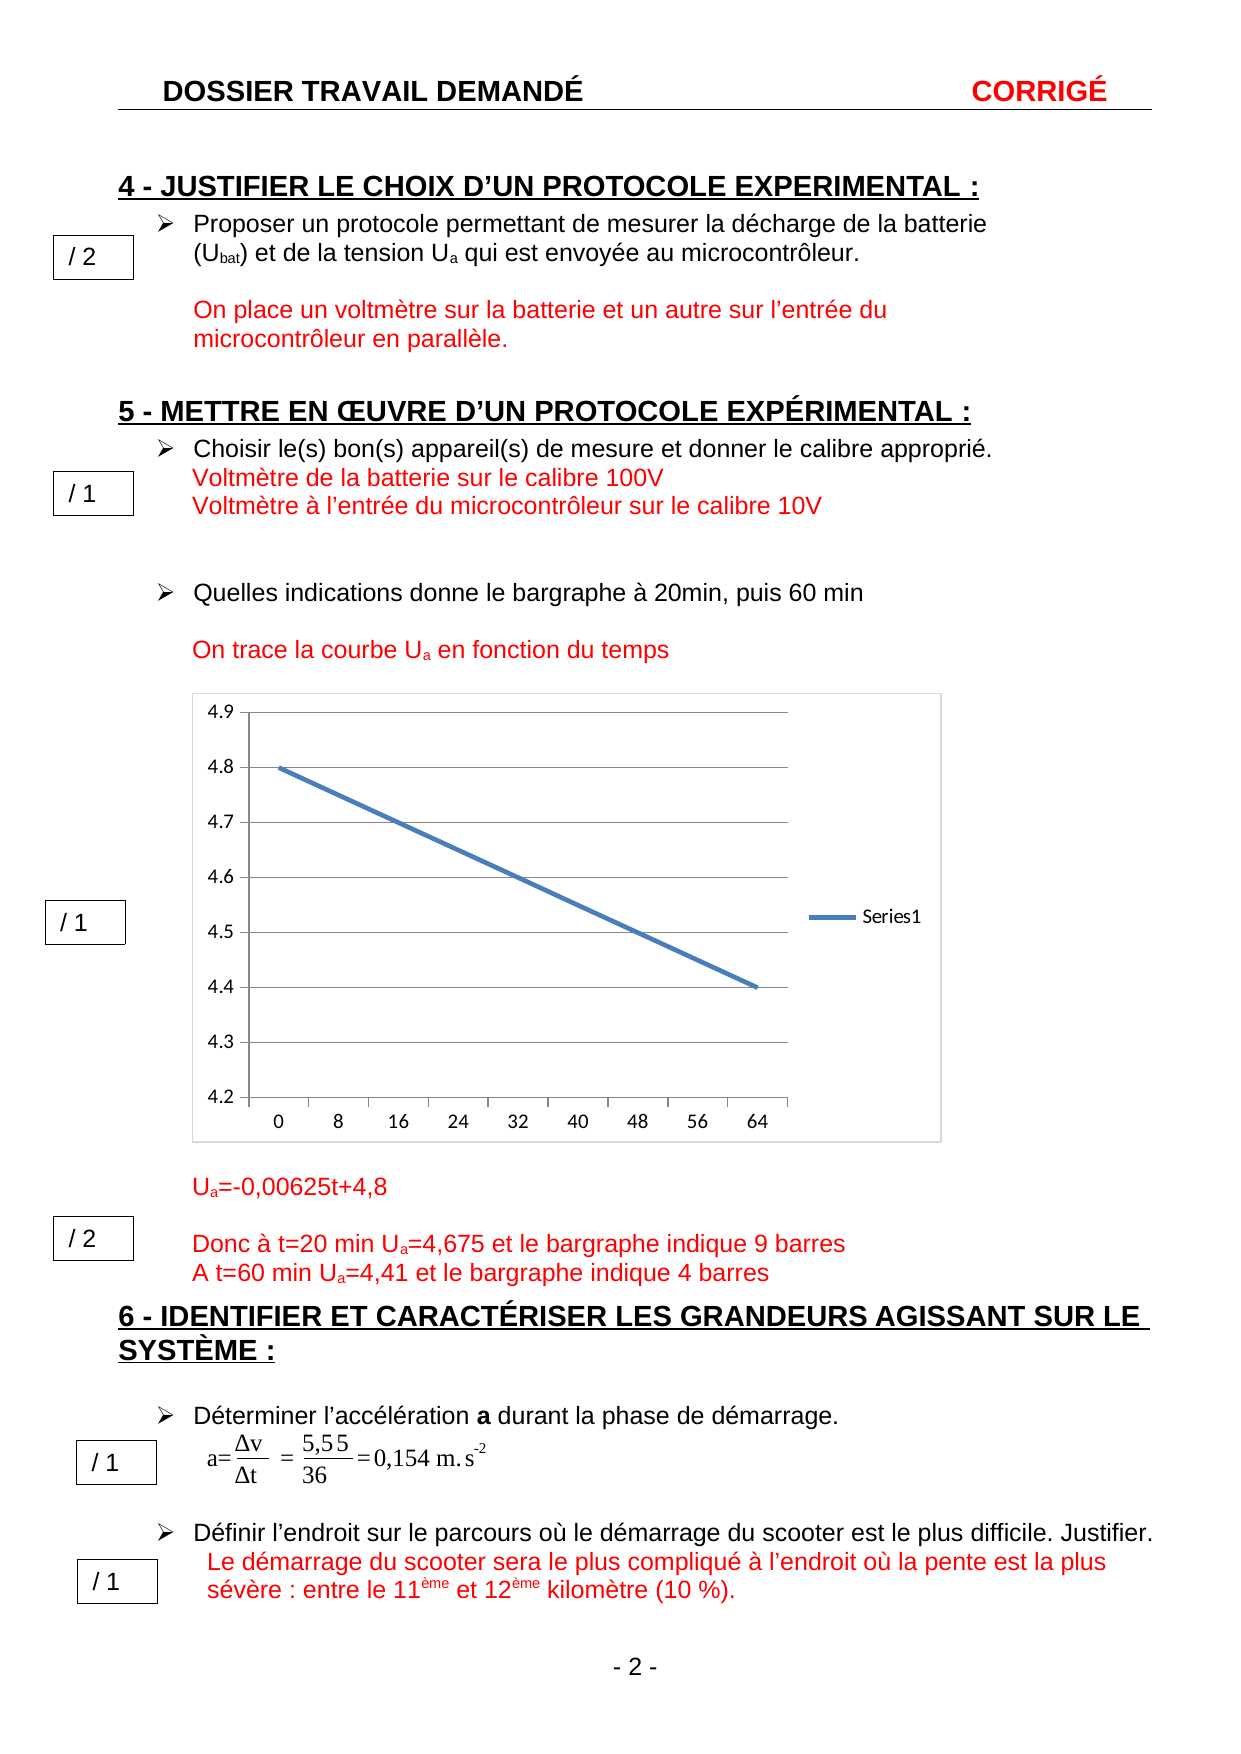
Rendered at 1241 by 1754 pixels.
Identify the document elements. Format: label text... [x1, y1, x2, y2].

subtitle 4 - JUSTIFIER LE CHOIX D’UN PROTOCOLE EXPERIMENTAL : [118, 169, 1152, 203]
list Déterminer l’accélération a durant la phase de démarrage. [156, 1401, 1152, 1430]
text Voltmètre à l’entrée du microcontrôleur sur le calibre 10V [192, 491, 1152, 520]
subtitle 5 - METTRE EN œUVRE D’UN PROTOCOLE EXPÉRIMENTAL : [118, 394, 1152, 427]
list Choisir le(s) bon(s) appareil(s) de mesure et donner le calibre approprié. [156, 434, 1034, 463]
text Le démarrage du scooter sera le plus compliqué à l’endroit où la pente est la plus sévère : entre le 11ème et 12ème kilomètre (10 %). [207, 1546, 1152, 1604]
text Donc à t=20 min Ua=4,675 et le bargraphe indique 9 barres [192, 1229, 1152, 1258]
list Définir l’endroit sur le parcours où le démarrage du scooter est le plus difficile. Justifier. [156, 1518, 1167, 1546]
text Ua=-0,00625t+4,8 [192, 1171, 1152, 1200]
list Quelles indications donne le bargraphe à 20min, puis 60 min [156, 578, 1034, 606]
subtitle 6 - IdentIFIER ET CARACTéRISER LES GRANDEURS AGISSANT SUR LE SYSTèME : [118, 1299, 1152, 1366]
text A t=60 min Ua=4,41 et le bargraphe indique 4 barres [192, 1258, 1152, 1286]
text Voltmètre de la batterie sur le calibre 100V [192, 463, 1152, 491]
list Proposer un protocole permettant de mesurer la décharge de la batterie (Ubat) et de la tension Ua qui est envoyée au microcontrôleur. [156, 209, 1034, 266]
list On place un voltmètre sur la batterie et un autre sur l’entrée du microcontrôleur en parallèle. [193, 295, 1034, 353]
text On trace la courbe Ua en fonction du temps [192, 635, 1152, 664]
